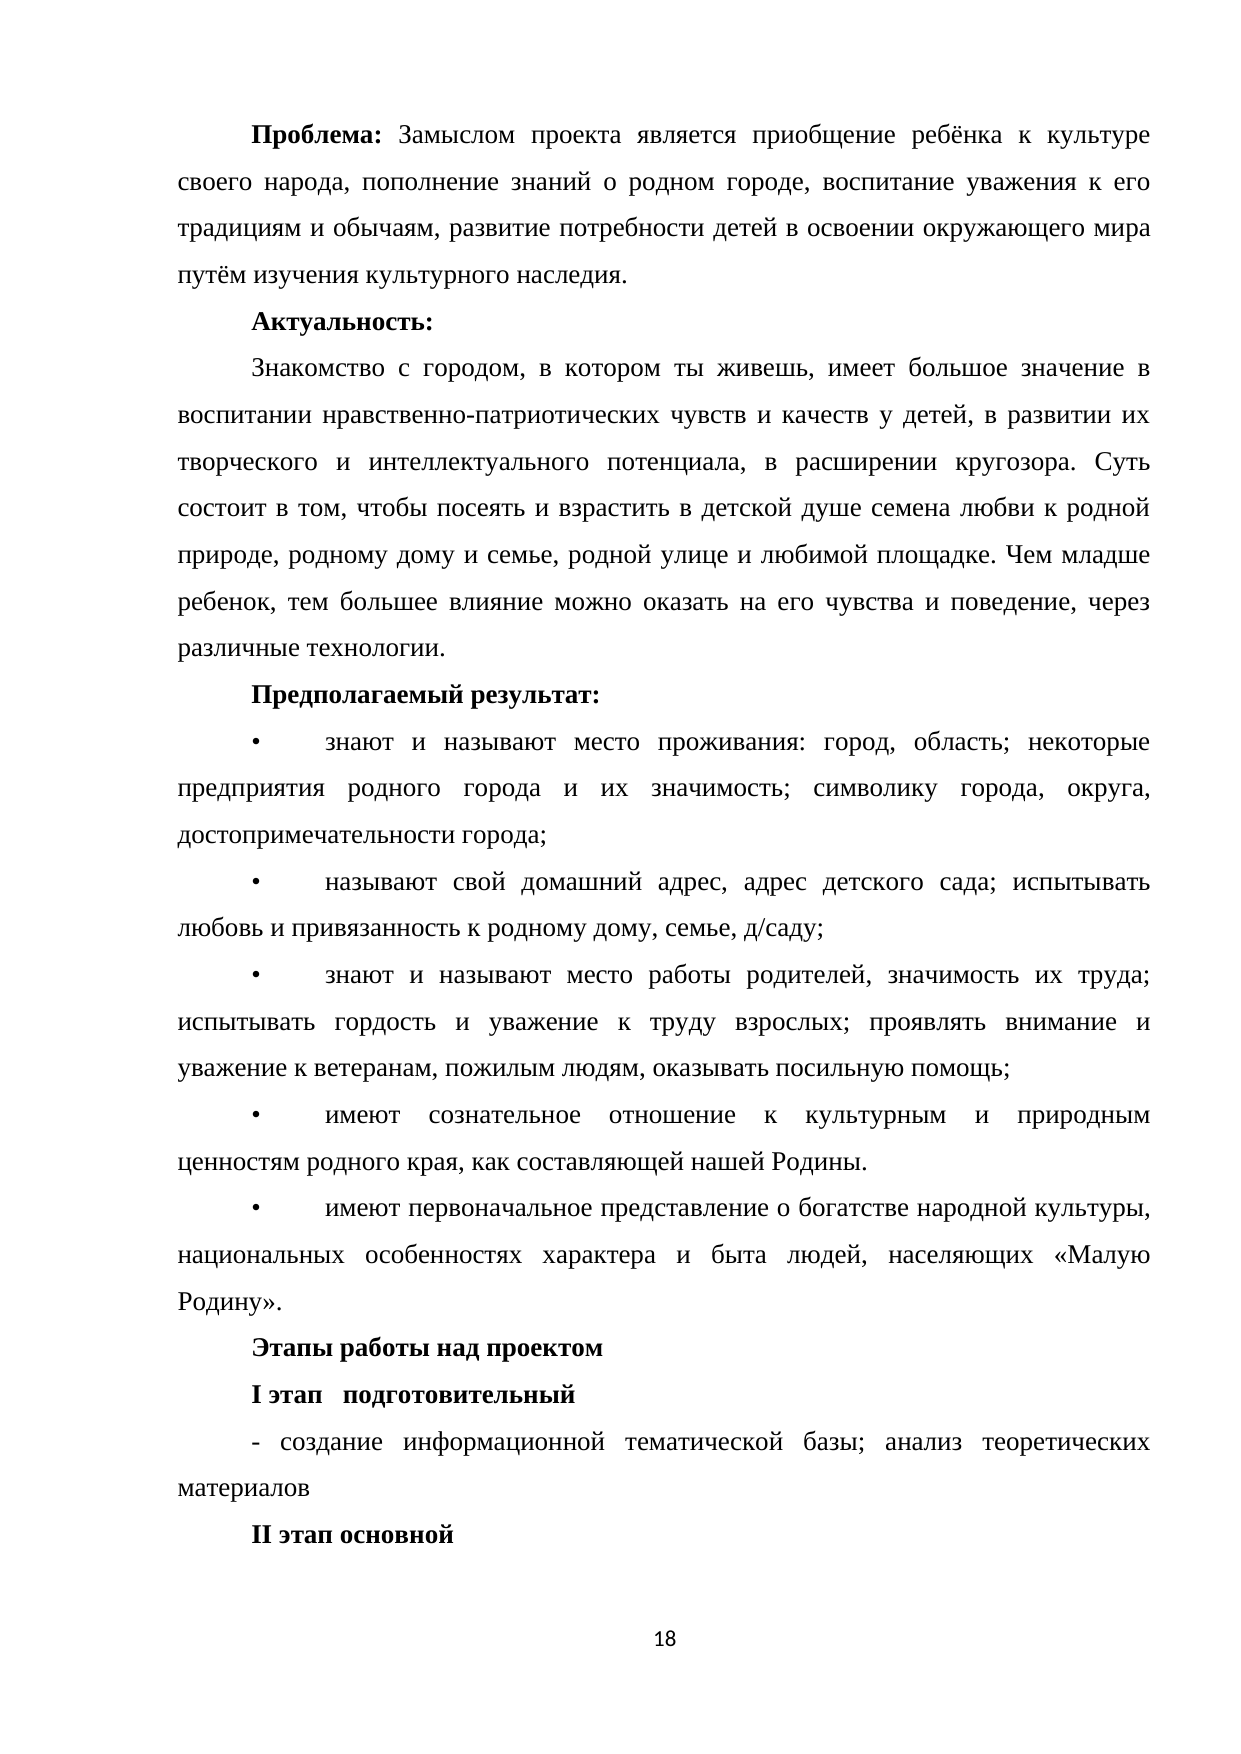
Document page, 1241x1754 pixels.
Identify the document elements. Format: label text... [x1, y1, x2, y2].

text Актуальность: [177, 305, 1152, 336]
text - создание информационной тематической базы; анализ теоретических материалов [177, 1425, 1152, 1503]
text • имеют первоначальное представление о богатстве народной культуры, национальных особенностях характера и быта людей, населяющих «Малую Родину». [177, 1191, 1152, 1316]
text • знают и называют место проживания: город, область; некоторые предприятия родного города и их значимость; символику города, округа, достопримечательности города; [177, 725, 1152, 849]
text • знают и называют место работы родителей, значимость их труда; испытывать гордость и уважение к труду взрослых; проявлять внимание и уважение к ветеранам, пожилым людям, оказывать посильную помощь; [177, 958, 1152, 1083]
text • называют свой домашний адрес, адрес детского сада; испытывать любовь и привязанность к родному дому, семье, д/саду; [177, 865, 1152, 943]
text Предполагаемый результат: [177, 678, 1152, 709]
text Проблема: Замыслом проекта является приобщение ребёнка к культуре своего народа, пополнение знаний о родном городе, воспитание уважения к его традициям и обычаям, развитие потребности детей в освоении окружающего мира путём изучения культурного наследия. [177, 118, 1152, 289]
text I этап подготовительный [177, 1378, 1152, 1409]
text II этап основной [177, 1518, 1152, 1549]
text Этапы работы над проектом [177, 1331, 1152, 1363]
text • имеют сознательное отношение к культурным и природным ценностям родного края, как составляющей нашей Родины. [177, 1098, 1152, 1176]
text Знакомство с городом, в котором ты живешь, имеет большое значение в воспитании нравственно-патриотических чувств и качеств у детей, в развитии их творческого и интеллектуального потенциала, в расширении кругозора. Суть состоит в том, чтобы посеять и взрастить в детской душе семена любви к родной природе, родному дому и семье, родной улице и любимой площадке. Чем младше ребенок, тем большее влияние можно оказать на его чувства и поведение, через различные технологии. [177, 351, 1152, 663]
